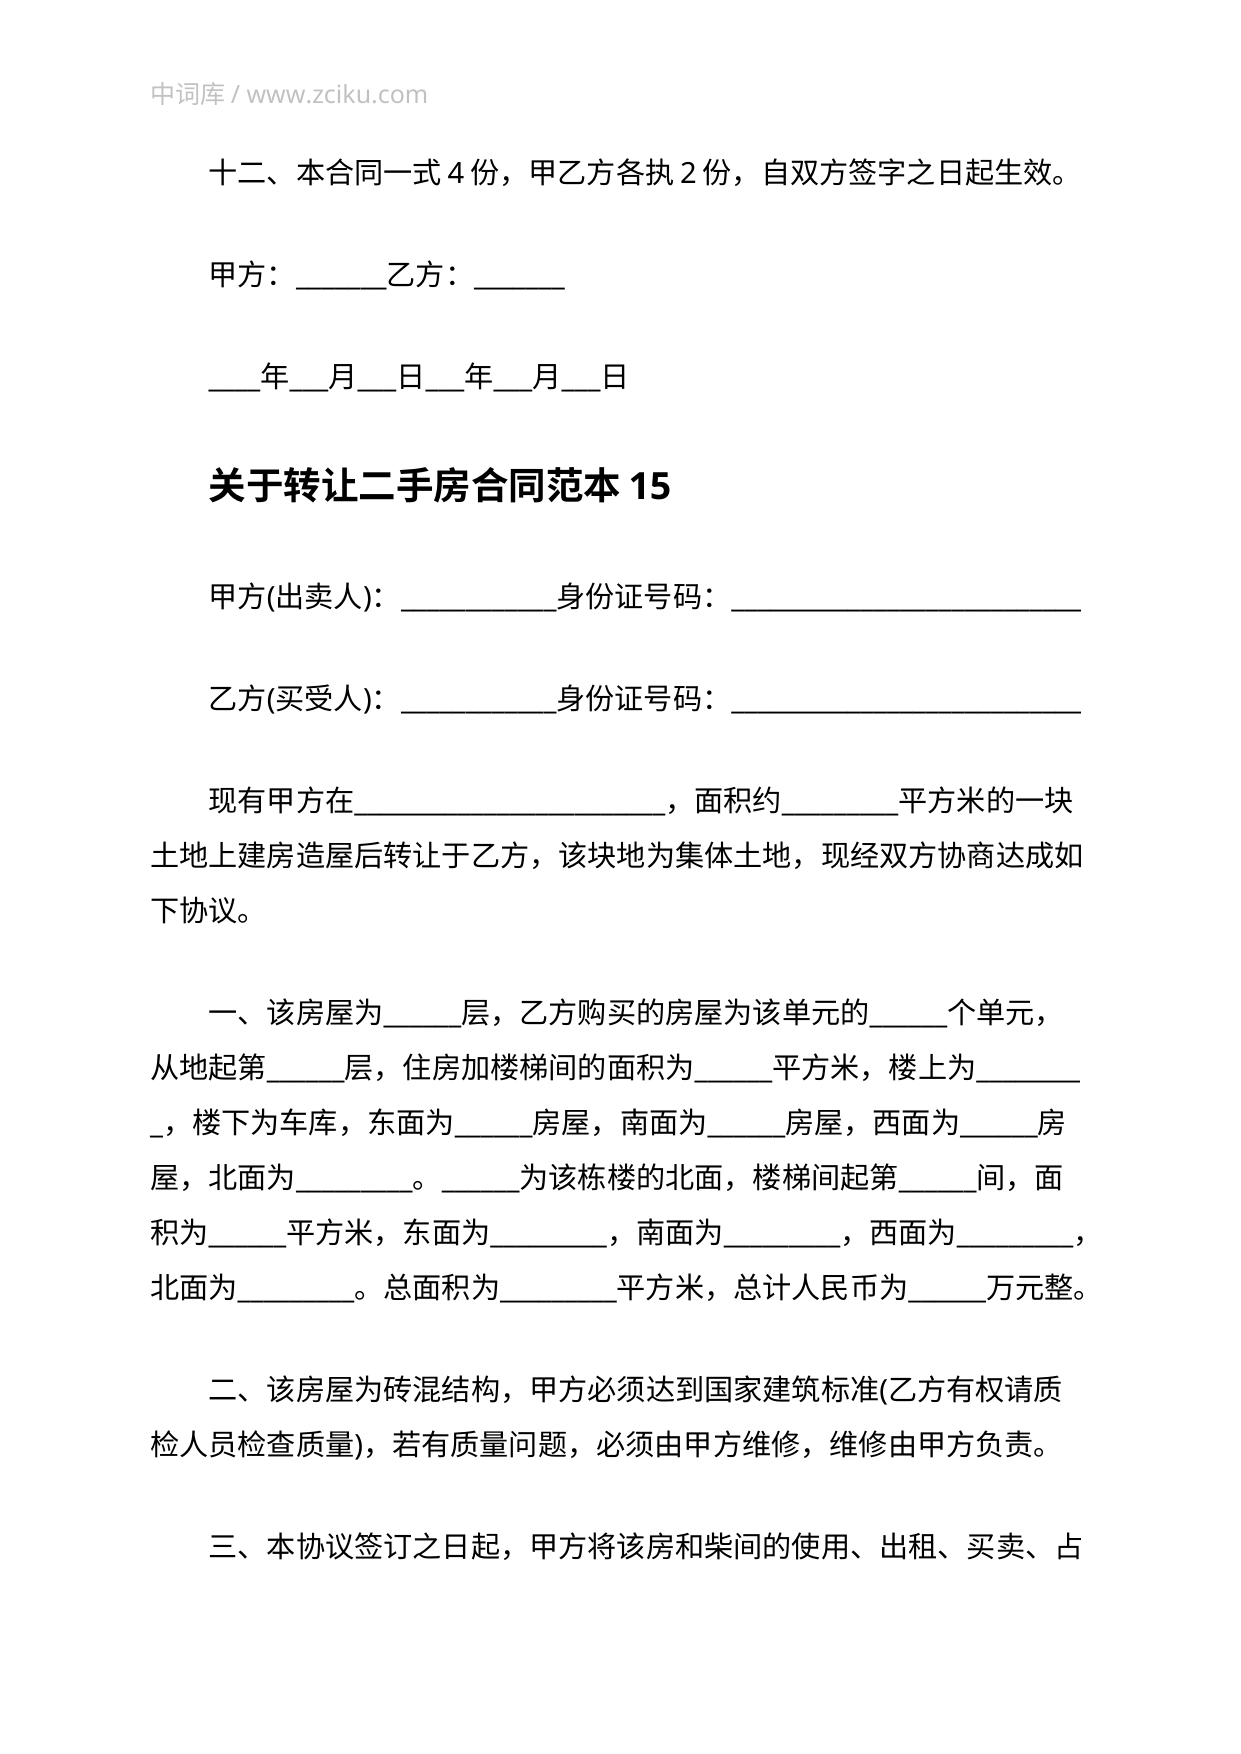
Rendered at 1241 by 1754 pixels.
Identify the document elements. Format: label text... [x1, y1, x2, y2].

text 关于转让二手房合同范本15 [150, 456, 1090, 510]
text 现有甲方在________________________，面积约_________平方米的一块土地上建房造屋后转让于乙方，该块地为集体土地，现经双方协商达成如下协议。 [150, 777, 1090, 930]
text 十二、本合同一式4份，甲乙方各执2份，自双方签字之日起生效。 [150, 150, 1090, 192]
text 二、该房屋为砖混结构，甲方必须达到国家建筑标准(乙方有权请质检人员检查质量)，若有质量问题，必须由甲方维修，维修由甲方负责。 [150, 1366, 1090, 1463]
text 甲方：_______乙方：_______ [150, 252, 1090, 294]
text 甲方(出卖人)：____________身份证号码：___________________________ [150, 573, 1090, 616]
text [150, 1523, 1090, 1565]
text ____年___月___日___年___月___日 [150, 354, 1090, 396]
text 乙方(买受人)：____________身份证号码：___________________________ [150, 676, 1090, 718]
text 一、该房屋为______层，乙方购买的房屋为该单元的______个单元，从地起第______层，住房加楼梯间的面积为______平方米，楼上为_________，楼下为车库，东面为______房屋，南面为______房屋，西面为______房屋，北面为_________。______为该栋楼的北面，楼梯间起第______间，面积为______平方米，东面为_________，南面为_________，西面为_________，北面为_________。总面积为_________平方米，总计人民币为______万元整。 [150, 989, 1090, 1307]
